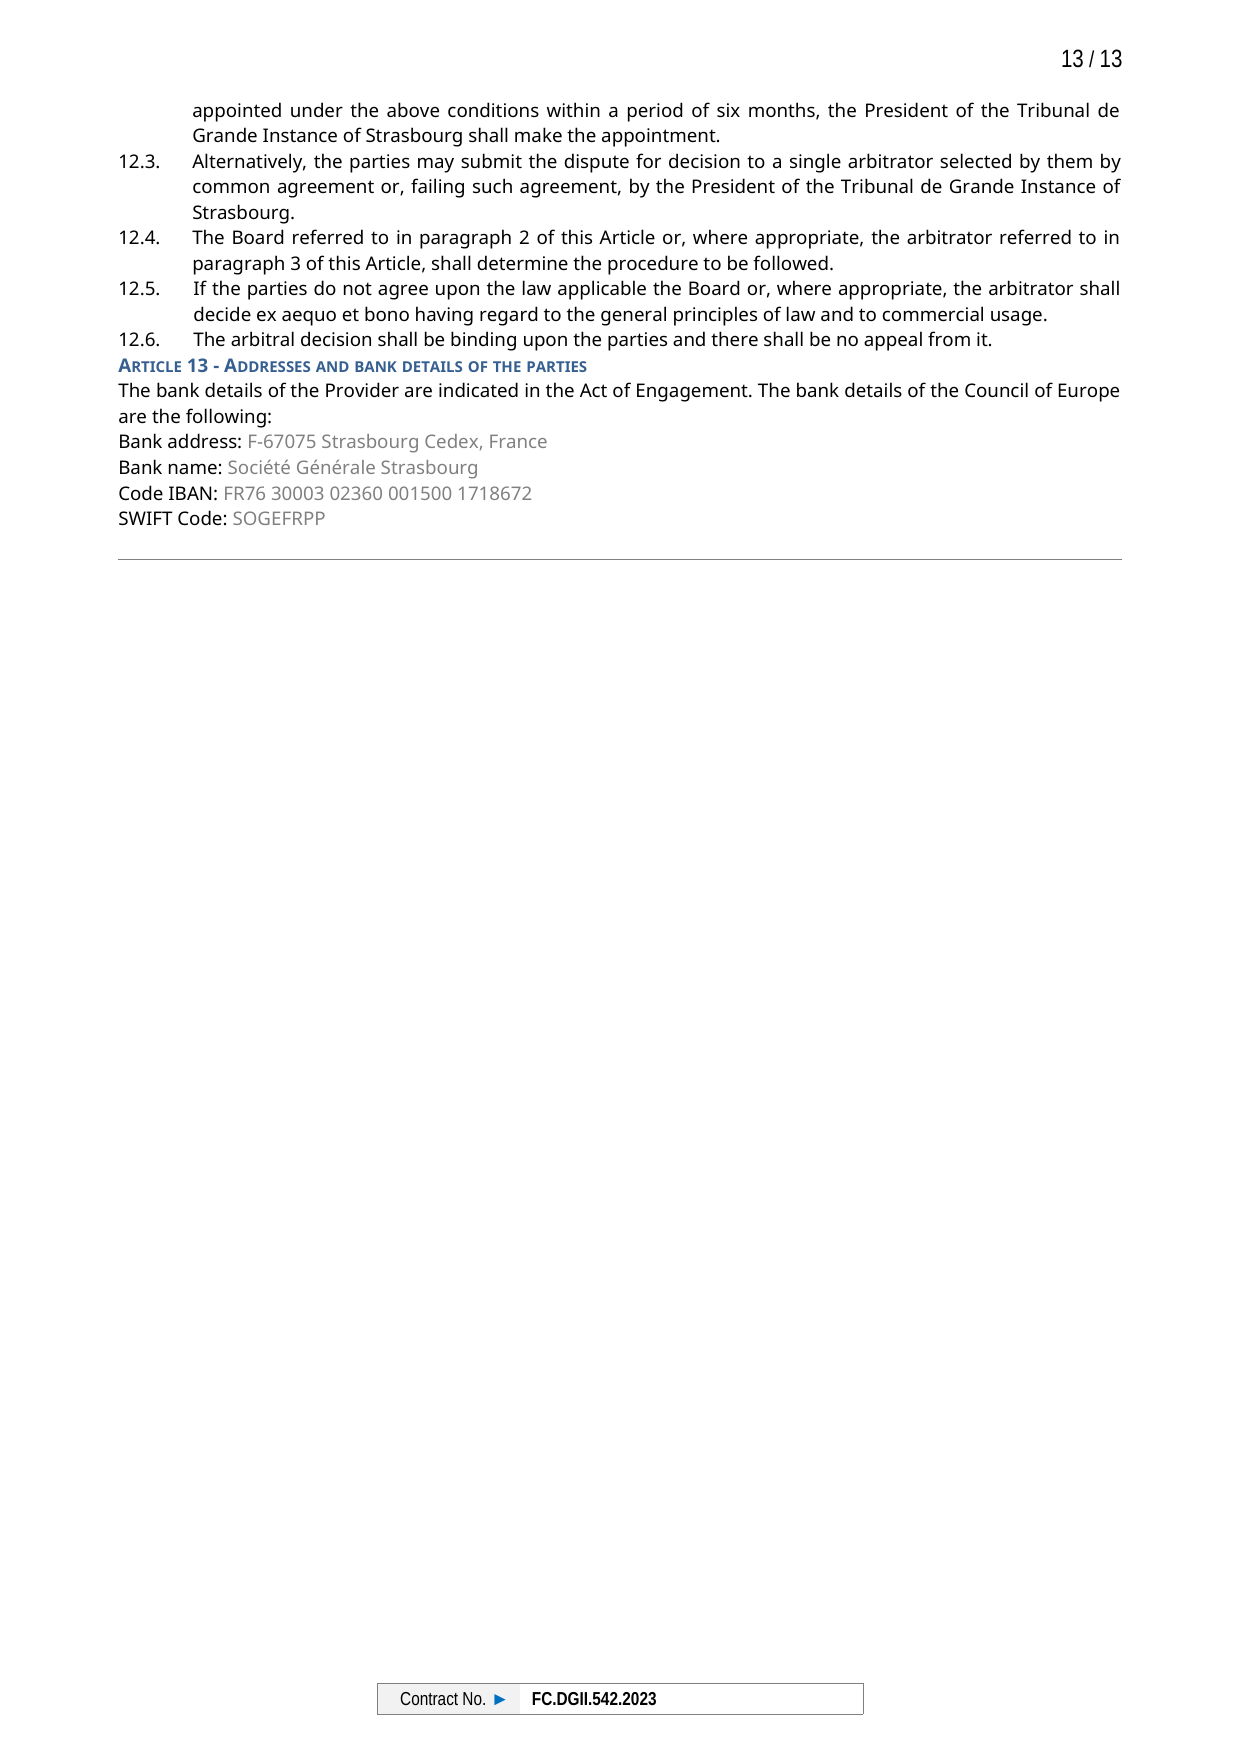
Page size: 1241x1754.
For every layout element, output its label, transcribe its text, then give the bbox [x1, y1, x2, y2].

text Code IBAN: FR76 30003 02360 001500 1718672 [118, 480, 1122, 505]
text SWIFT Code: SOGEFRPP [118, 505, 1122, 531]
list The arbitral decision shall be binding upon the parties and there shall be no appeal from it. [118, 327, 1122, 352]
text The bank details of the Provider are indicated in the Act of Engagement. The bank details of the Council of Europe are the following: [118, 378, 1122, 429]
list If the parties do not agree upon the law applicable the Board or, where appropriate, the arbitrator shall decide ex aequo et bono having regard to the general principles of law and to commercial usage. [118, 276, 1122, 327]
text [118, 97, 1122, 148]
text 12.3. Alternatively, the parties may submit the dispute for decision to a single arbitrator selected by them by common agreement or, failing such agreement, by the President of the Tribunal de Grande Instance of Strasbourg. [118, 148, 1122, 224]
text Bank name: Société Générale Strasbourg [118, 454, 1122, 480]
text 12.4. The Board referred to in paragraph 2 of this Article or, where appropriate, the arbitrator referred to in paragraph 3 of this Article, shall determine the procedure to be followed. [118, 224, 1122, 276]
text Article 13 - Addresses and bank details of the parties [118, 352, 1122, 378]
text Bank address: F-67075 Strasbourg Cedex, France [118, 429, 1122, 454]
